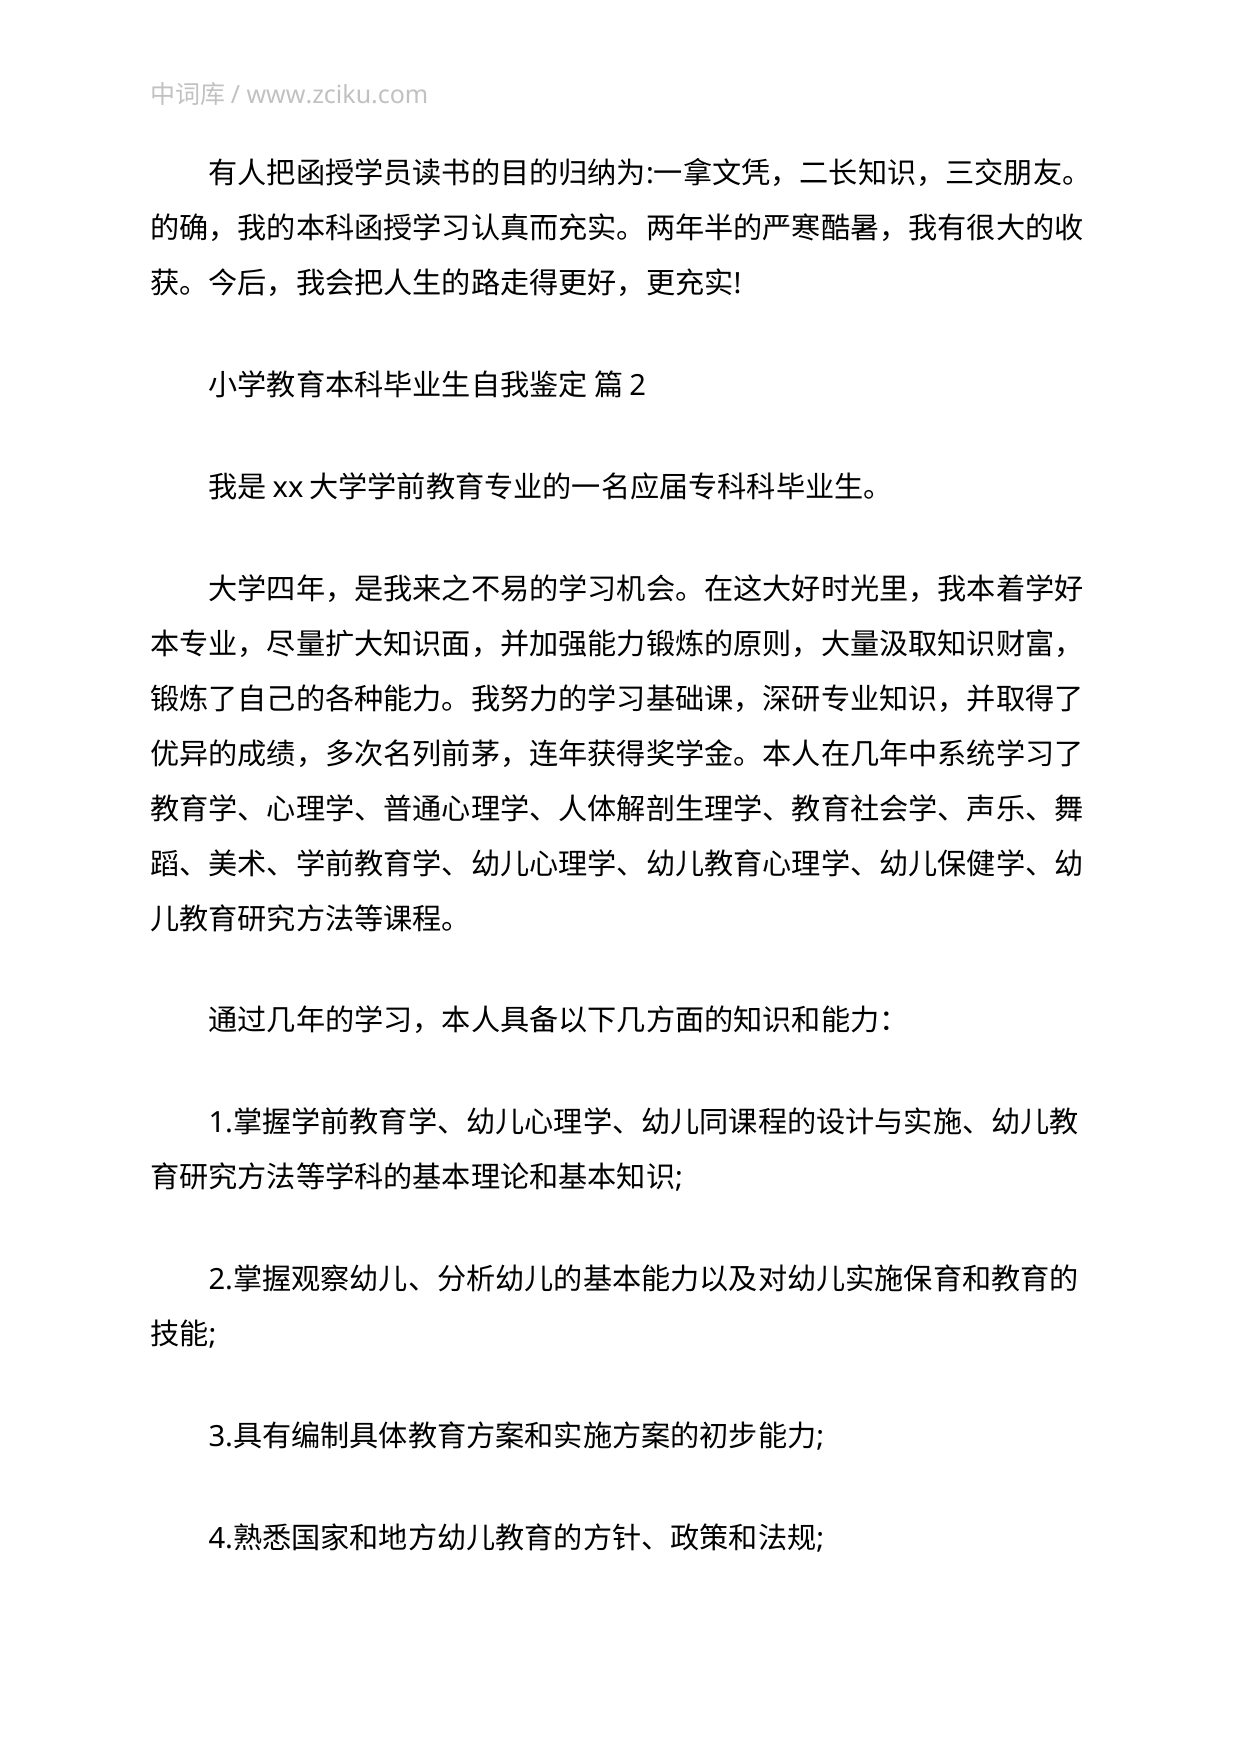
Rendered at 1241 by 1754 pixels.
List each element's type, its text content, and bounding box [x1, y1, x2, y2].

text 1.掌握学前教育学、幼儿心理学、幼儿同课程的设计与实施、幼儿教育研究方法等学科的基本理论和基本知识; [150, 1099, 1090, 1196]
text 2.掌握观察幼儿、分析幼儿的基本能力以及对幼儿实施保育和教育的技能; [150, 1256, 1090, 1353]
text 大学四年，是我来之不易的学习机会。在这大好时光里，我本着学好本专业，尽量扩大知识面，并加强能力锻炼的原则，大量汲取知识财富，锻炼了自己的各种能力。我努力的学习基础课，深研专业知识，并取得了优异的成绩，多次名列前茅，连年获得奖学金。本人在几年中系统学习了教育学、心理学、普通心理学、人体解剖生理学、教育社会学、声乐、舞蹈、美术、学前教育学、幼儿心理学、幼儿教育心理学、幼儿保健学、幼儿教育研究方法等课程。 [150, 566, 1090, 937]
text 通过几年的学习，本人具备以下几方面的知识和能力： [150, 997, 1090, 1039]
text 3.具有编制具体教育方案和实施方案的初步能力; [150, 1413, 1090, 1455]
text 小学教育本科毕业生自我鉴定 篇2 [150, 362, 1090, 404]
text 我是xx大学学前教育专业的一名应届专科科毕业生。 [150, 464, 1090, 506]
text 4.熟悉国家和地方幼儿教育的方针、政策和法规; [150, 1515, 1090, 1557]
text 有人把函授学员读书的目的归纳为:一拿文凭，二长知识，三交朋友。的确，我的本科函授学习认真而充实。两年半的严寒酷暑，我有很大的收获。今后，我会把人生的路走得更好，更充实! [150, 150, 1090, 302]
